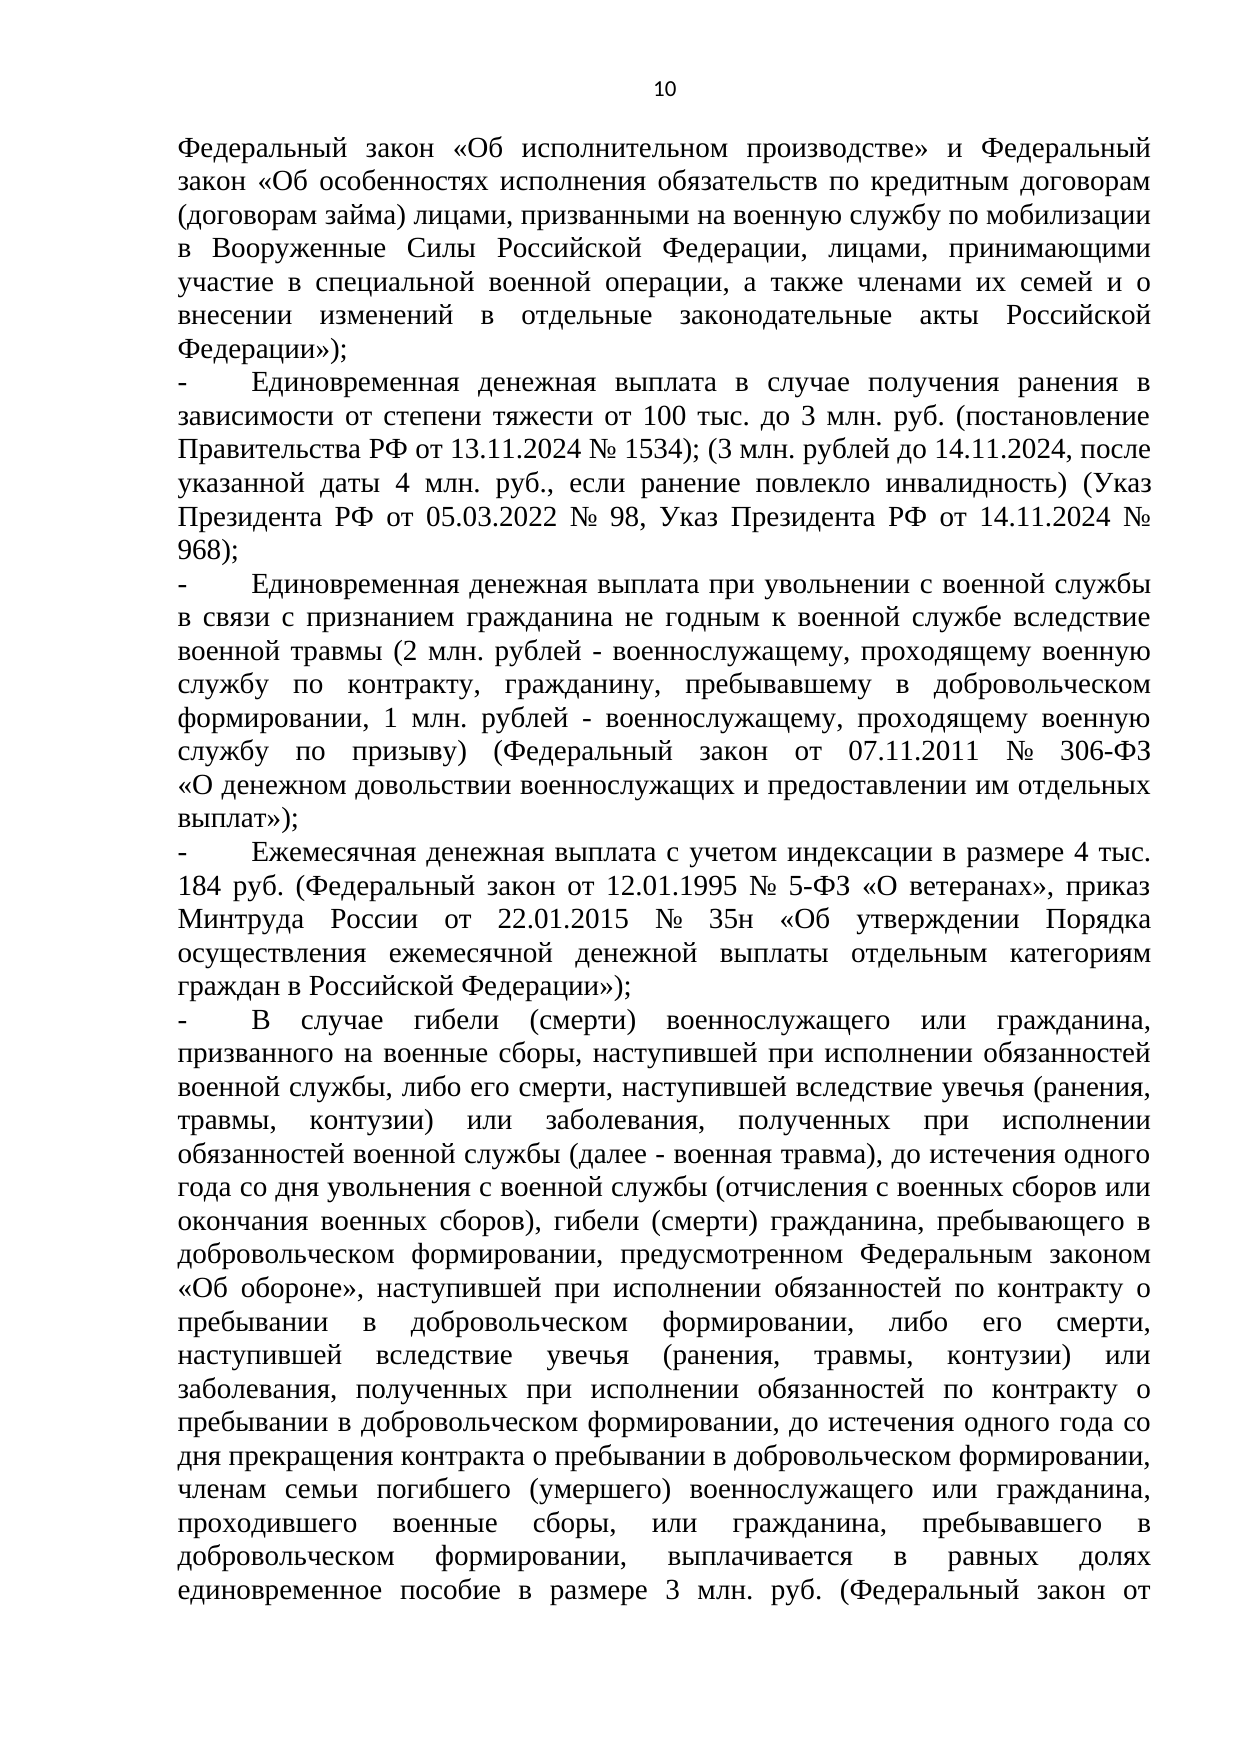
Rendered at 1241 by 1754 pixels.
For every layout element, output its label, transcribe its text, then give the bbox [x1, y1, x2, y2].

text - Ежемесячная денежная выплата с учетом индексации в размере 4 тыс. 184 руб. (Федеральный закон от 12.01.1995 № 5-ФЗ «О ветеранах», приказ Минтруда России от 22.01.2015 № 35н «Об утверждении Порядка осуществления ежемесячной денежной выплаты отдельным категориям граждан в Российской Федерации»); [177, 834, 1152, 1002]
text - Единовременная денежная выплата при увольнении с военной службы в связи с признанием гражданина не годным к военной службе вследствие военной травмы (2 млн. рублей - военнослужащему, проходящему военную службу по контракту, гражданину, пребывавшему в добровольческом формировании, 1 млн. рублей - военнослужащему, проходящему военную службу по призыву) (Федеральный закон от 07.11.2011 № 306-ФЗ «О денежном довольствии военнослужащих и предоставлении им отдельных выплат»); [177, 566, 1152, 834]
text - Единовременная денежная выплата в случае получения ранения в зависимости от степени тяжести от 100 тыс. до 3 млн. руб. (постановление Правительства РФ от 13.11.2024 № 1534); (3 млн. рублей до 14.11.2024, после указанной даты 4 млн. руб., если ранение повлекло инвалидность) (Указ Президента РФ от 05.03.2022 № 98, Указ Президента РФ от 14.11.2024 № 968); [177, 364, 1152, 566]
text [177, 130, 1152, 364]
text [177, 1002, 1152, 1606]
